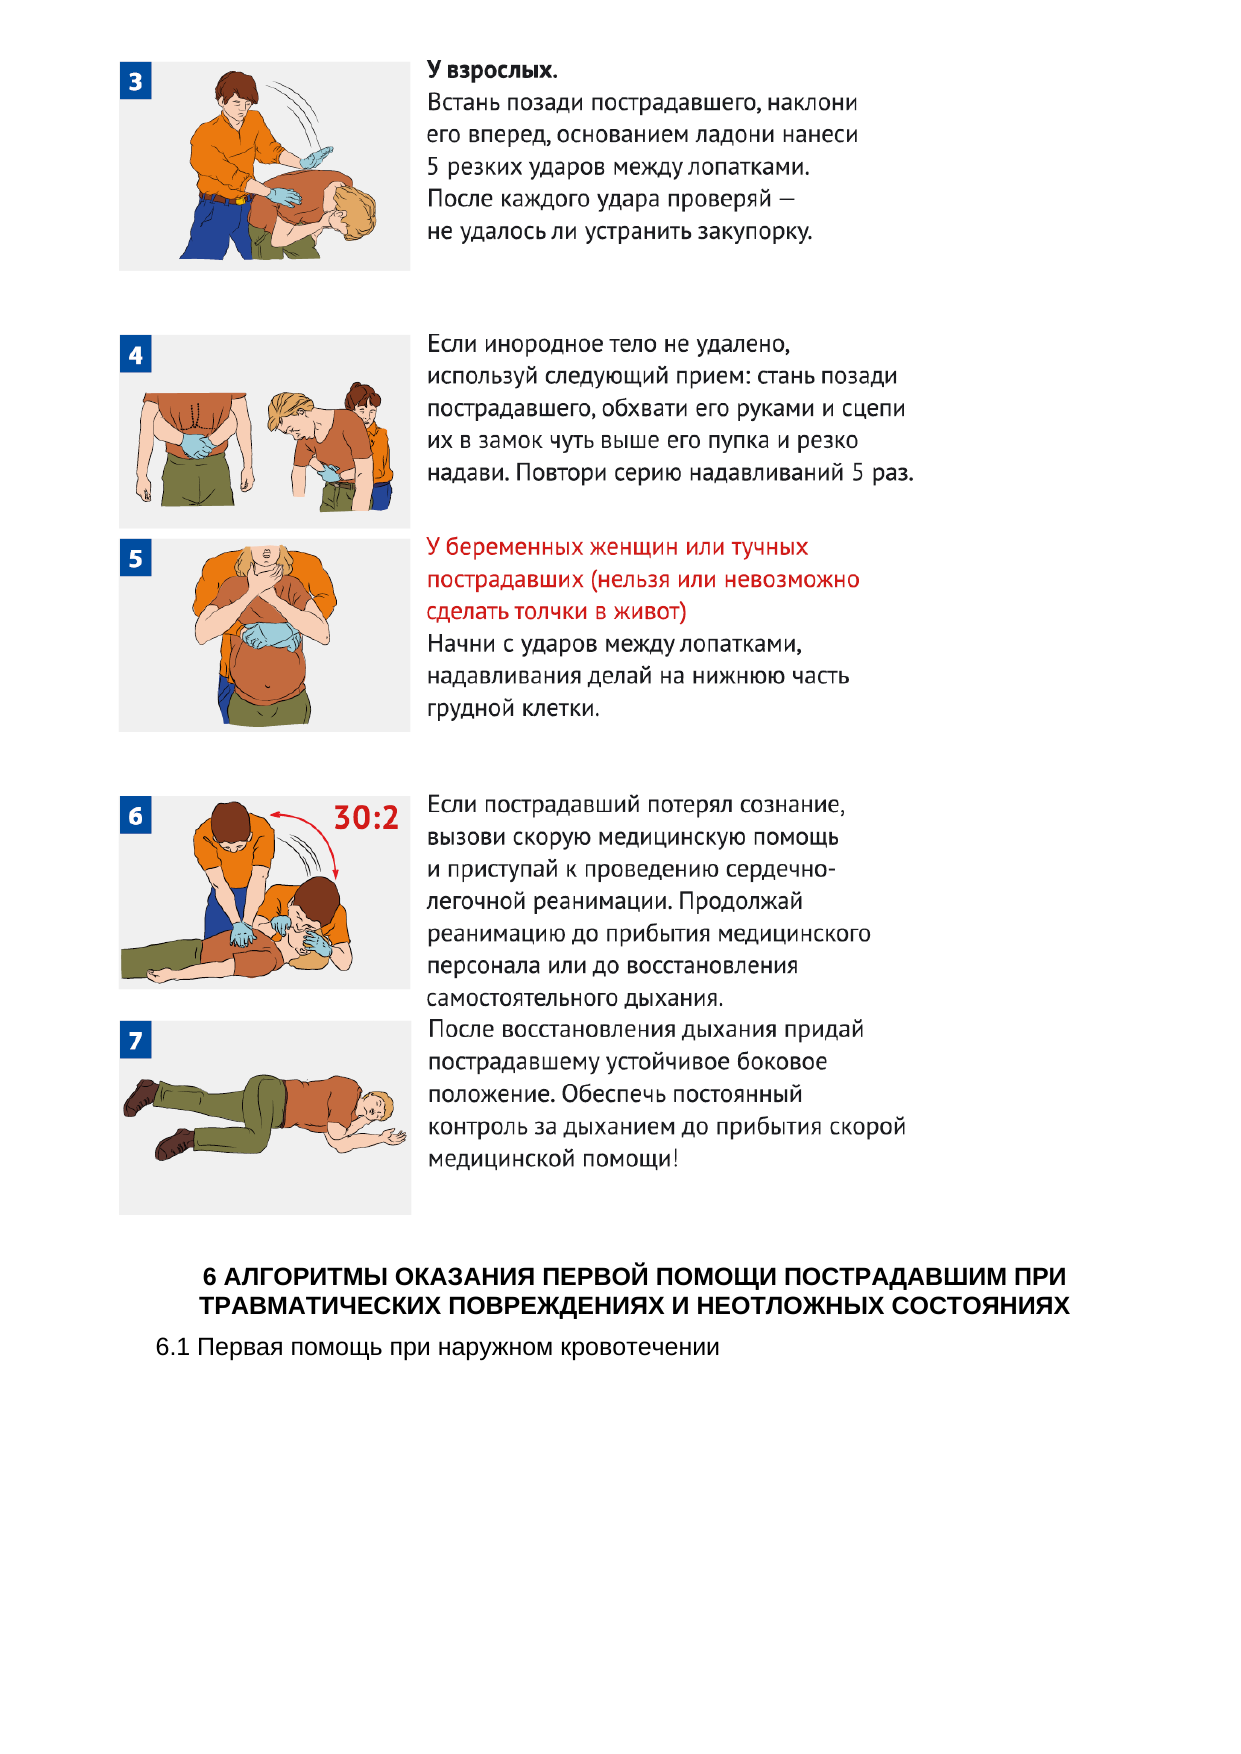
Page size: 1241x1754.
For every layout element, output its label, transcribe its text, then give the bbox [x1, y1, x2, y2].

picture [118, 59, 914, 529]
picture [118, 535, 914, 1012]
text 6.1 Первая помощь при наружном кровотечении [118, 1332, 1152, 1361]
picture [118, 1018, 915, 1215]
text 6 АЛГОРИТМЫ ОКАЗАНИЯ ПЕРВОЙ ПОМОЩИ ПОСТРАДАВШИМ ПРИ ТРАВМАТИЧЕСКИХ ПОВРЕЖДЕНИЯХ И НЕОТЛОЖНЫХ СОСТОЯНИЯХ [118, 1262, 1152, 1320]
